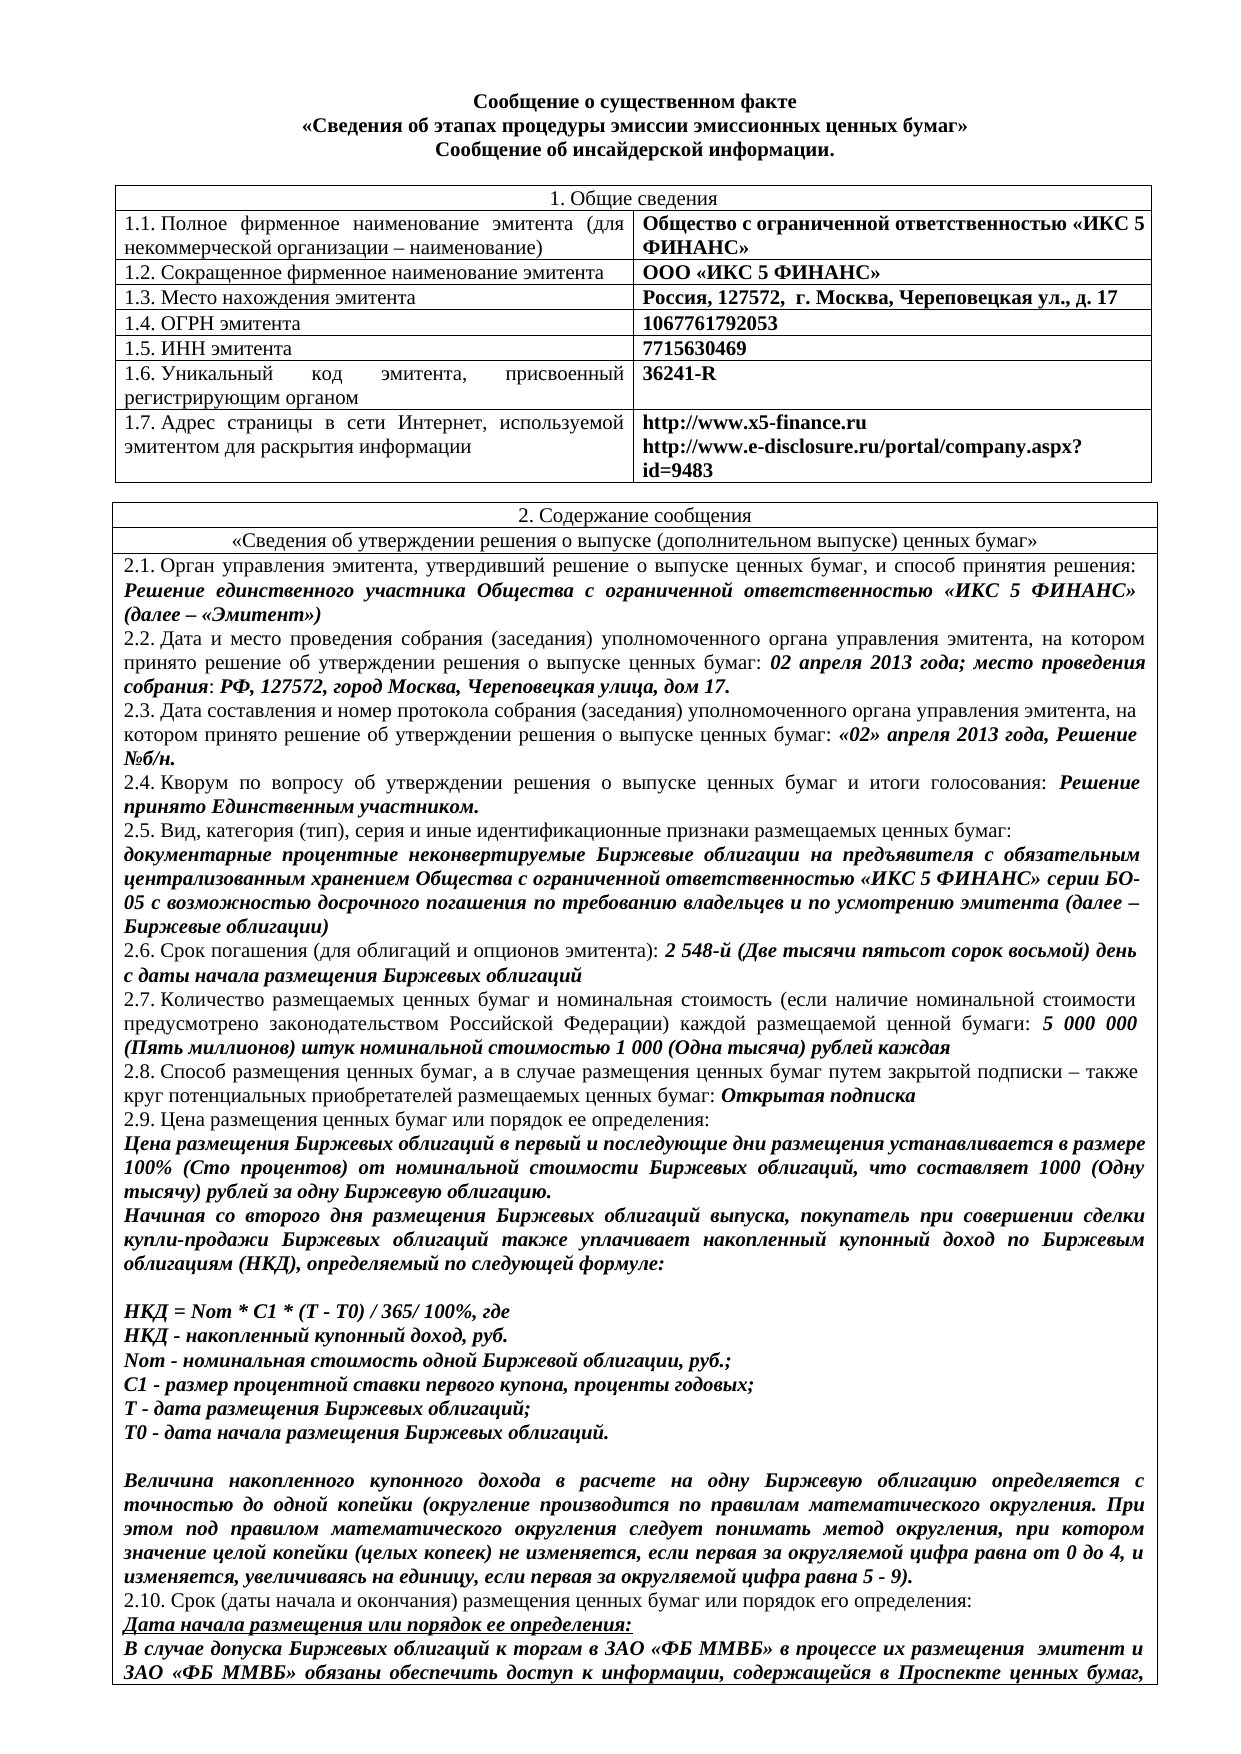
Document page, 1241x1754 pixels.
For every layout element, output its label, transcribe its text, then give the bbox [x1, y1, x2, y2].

table_header 1. Общие сведения [116, 186, 1151, 210]
table_cell 1.2. Сокращенное фирменное наименование эмитента [116, 260, 633, 284]
table_cell 36241-R [634, 361, 1151, 409]
table_cell 1.1. Полное фирменное наименование эмитента (для некоммерческой организации – наименование) [116, 211, 633, 259]
table_cell 1.5. ИНН эмитента [116, 336, 633, 359]
table_cell 1.4. ОГРН эмитента [116, 310, 633, 334]
table_cell 7715630469 [634, 336, 1151, 359]
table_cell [113, 554, 1157, 1684]
table_cell 1067761792053 [634, 310, 1151, 334]
table_cell 1.3. Место нахождения эмитента [116, 285, 633, 309]
table_cell ООО «ИКС 5 ФИНАНС» [634, 260, 1151, 284]
table_header 2. Содержание сообщения [113, 503, 1157, 527]
table_cell 1.7. Адрес страницы в сети Интернет, используемой эмитентом для раскрытия информации [116, 410, 633, 482]
text Сообщение об инсайдерской информации. [118, 137, 1152, 161]
text «Сведения об этапах процедуры эмиссии эмиссионных ценных бумаг» [118, 113, 1152, 137]
table_cell Россия, 127572, г. Москва, Череповецкая ул., д. 17 [634, 285, 1151, 309]
table_cell http://www.x5-finance.ru http://www.e-disclosure.ru/portal/company.aspx?id=9483 [634, 410, 1151, 482]
table_cell «Сведения об утверждении решения о выпуске (дополнительном выпуске) ценных бумаг» [113, 528, 1157, 552]
text Сообщение о существенном факте [118, 89, 1152, 113]
table_cell 1.6. Уникальный код эмитента, присвоенный регистрирующим органом [116, 361, 633, 409]
table_cell Общество с ограниченной ответственностью «ИКС 5 ФИНАНС» [634, 211, 1151, 259]
